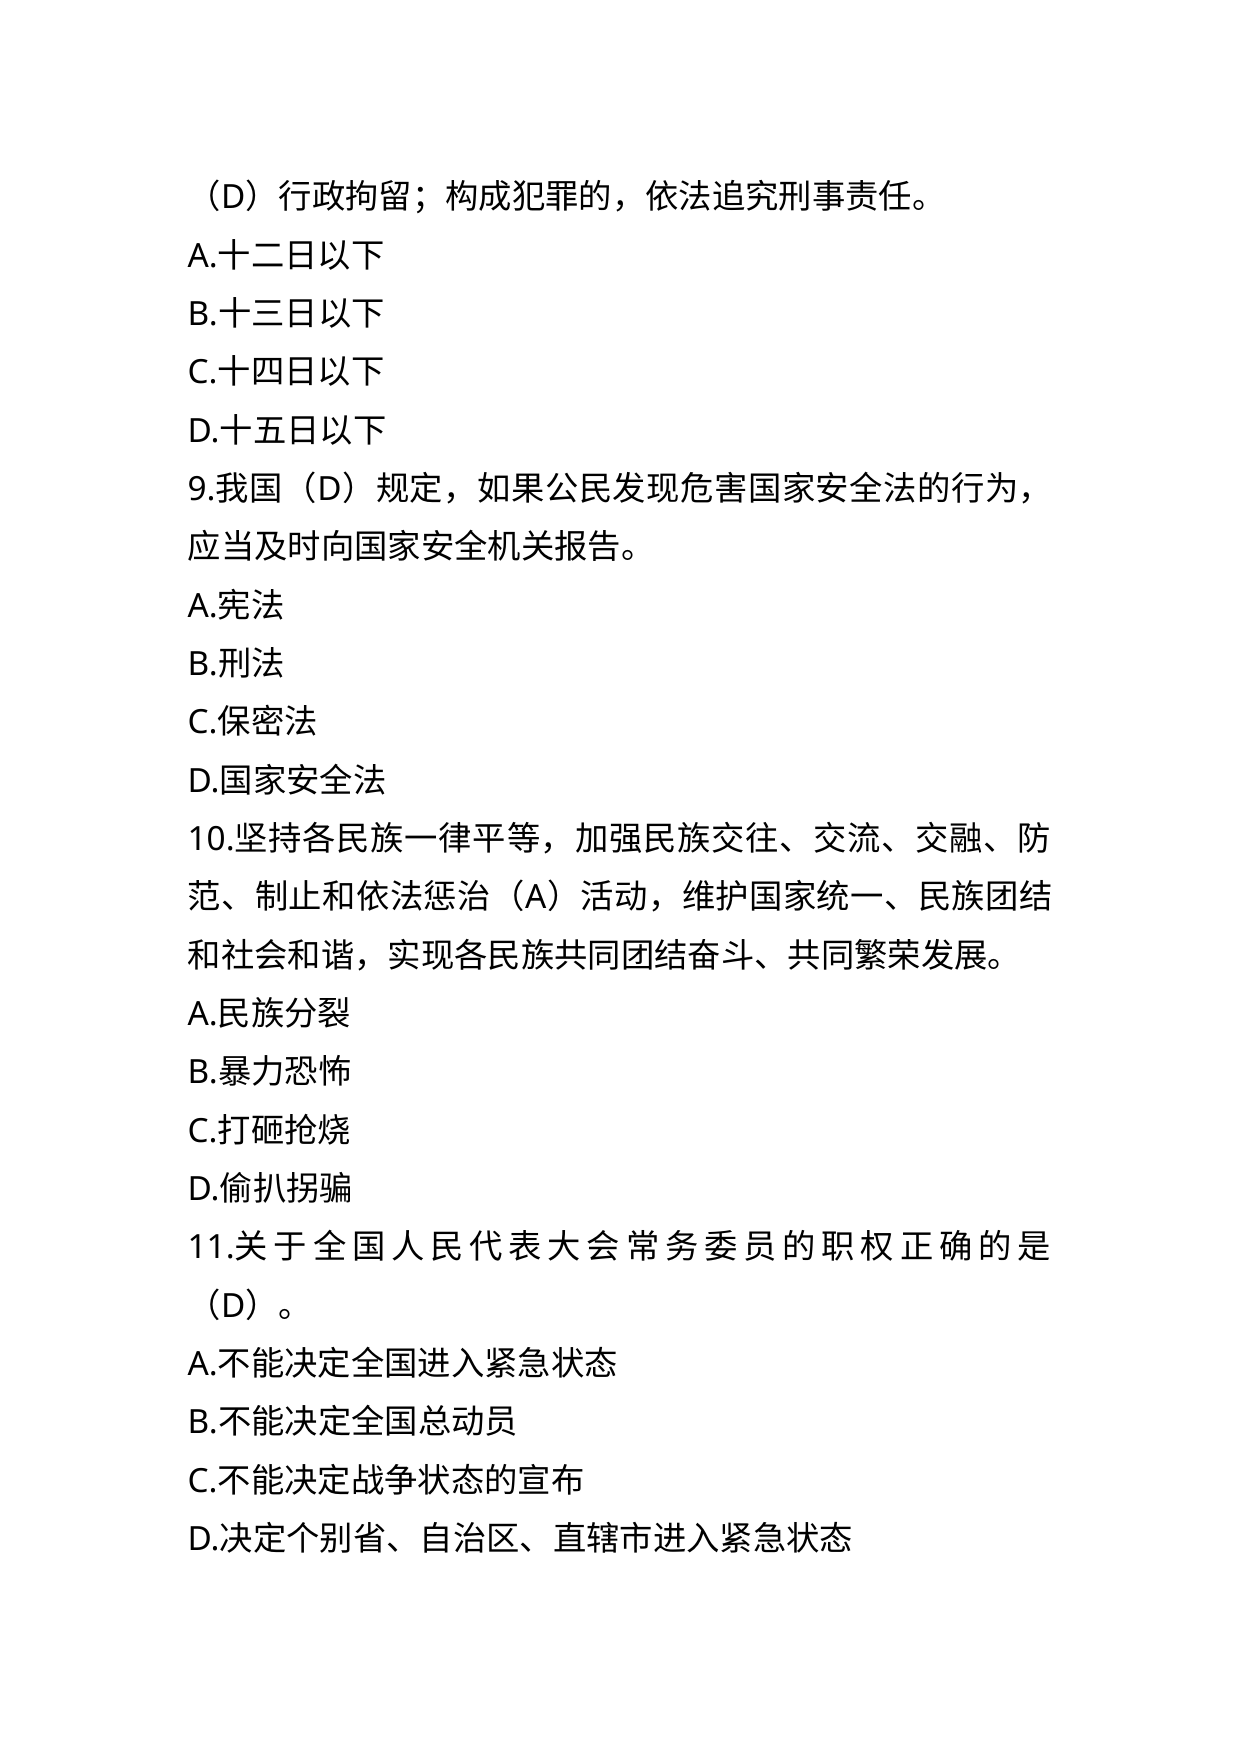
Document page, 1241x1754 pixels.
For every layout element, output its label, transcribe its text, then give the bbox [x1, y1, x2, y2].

text A.民族分裂 [187, 979, 1053, 1037]
list D.国家安全法 [187, 745, 1053, 804]
text C.保密法 [187, 687, 1053, 745]
text A.十二日以下 [187, 220, 1053, 279]
list B.不能决定全国总动员 [187, 1387, 1053, 1445]
text C.打砸抢烧 [187, 1095, 1053, 1154]
text D.十五日以下 [187, 395, 1053, 454]
text B.暴力恐怖 [187, 1037, 1053, 1095]
list D.偷扒拐骗 [187, 1154, 1053, 1212]
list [187, 162, 1053, 220]
text B.刑法 [187, 629, 1053, 687]
text B.十三日以下 [187, 279, 1053, 337]
text C.十四日以下 [187, 337, 1053, 395]
list C.不能决定战争状态的宣布 [187, 1445, 1053, 1504]
list 我国（D）规定，如果公民发现危害国家安全法的行为，应当及时向国家安全机关报告。 [187, 454, 1053, 570]
list 坚持各民族一律平等，加强民族交往、交流、交融、防范、制止和依法惩治（A）活动，维护国家统一、民族团结和社会和谐，实现各民族共同团结奋斗、共同繁荣发展。 [187, 804, 1053, 979]
list 关于全国人民代表大会常务委员的职权正确的是（D）。 [187, 1212, 1053, 1329]
list 不能决定全国进入紧急状态 [187, 1329, 1053, 1387]
text A.宪法 [187, 570, 1053, 629]
text D.决定个别省、自治区、直辖市进入紧急状态 [187, 1504, 1053, 1562]
